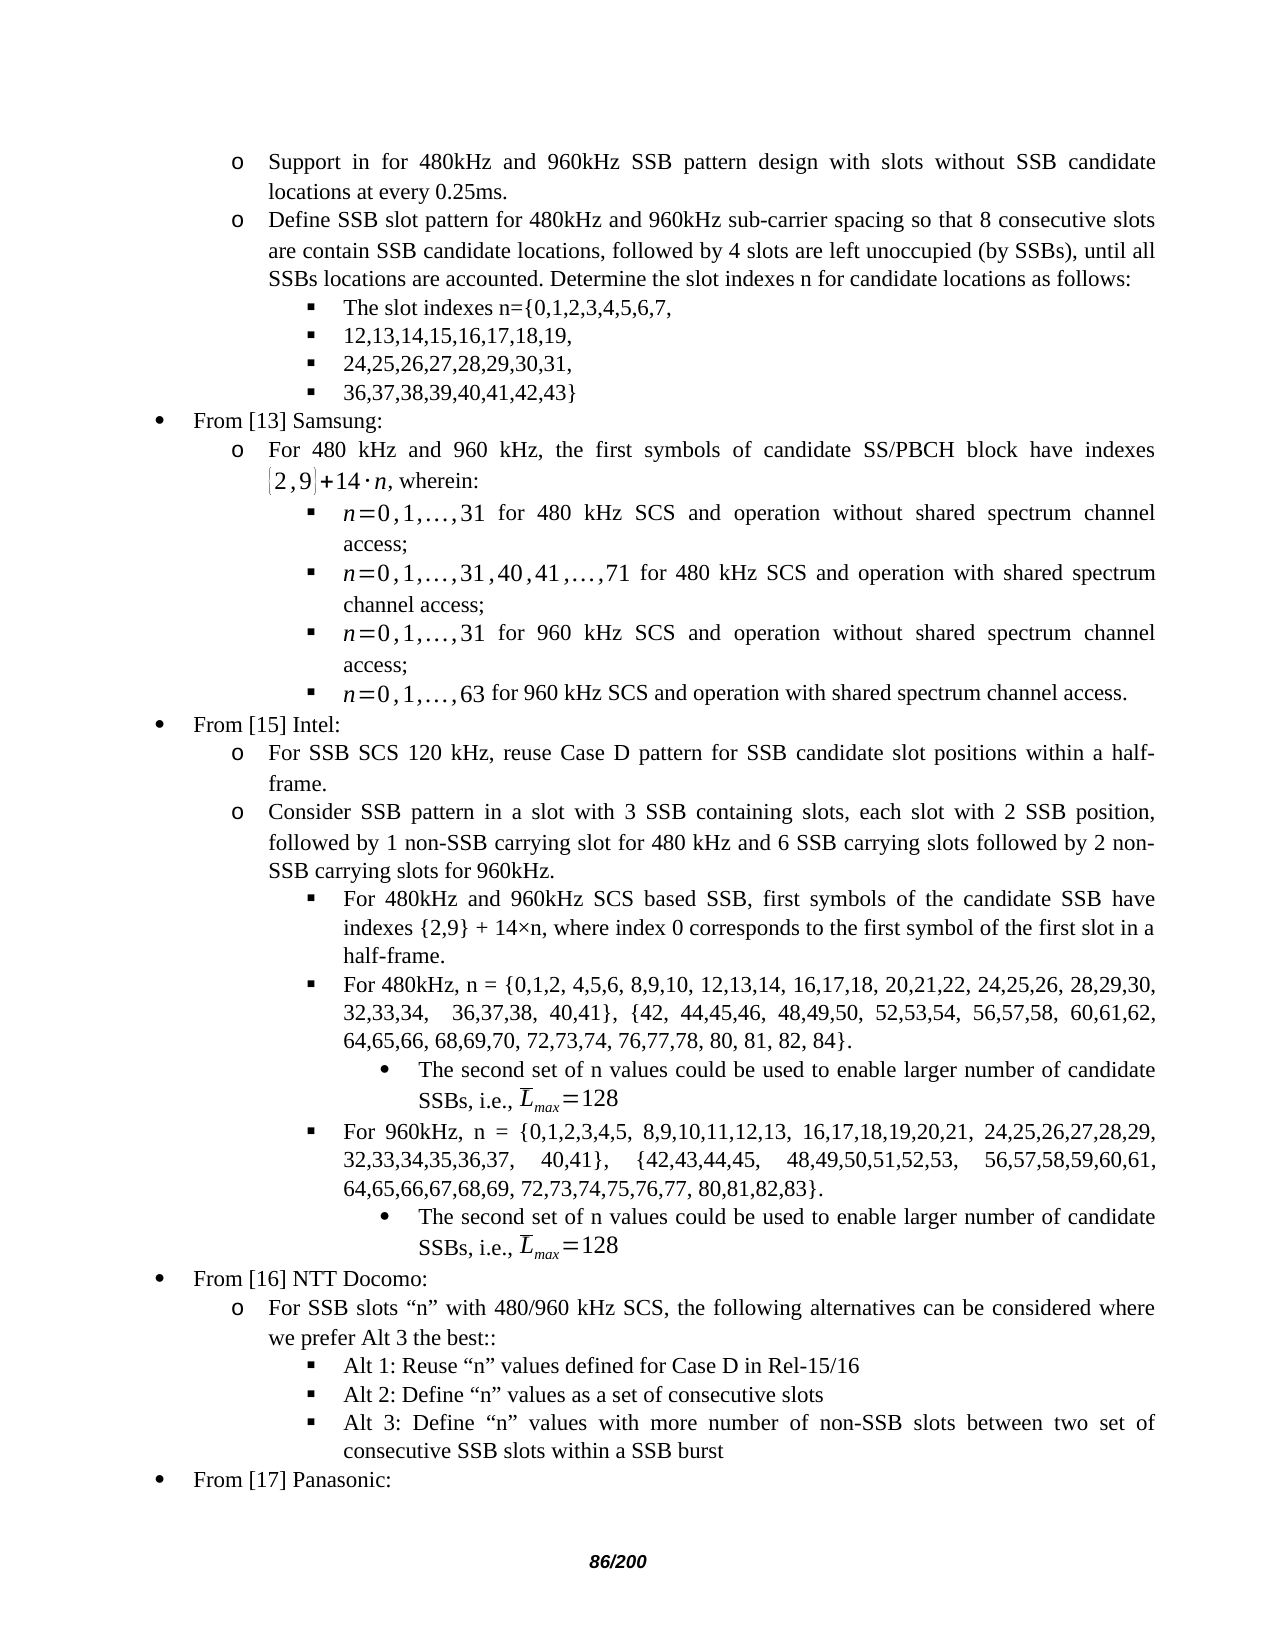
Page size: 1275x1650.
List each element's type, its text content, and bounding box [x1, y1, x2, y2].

list The slot indexes n={0,1,2,3,4,5,6,7, [306, 294, 1157, 320]
list For 480 kHz and 960 kHz, the first symbols of candidate SS/PBCH block have indexes , wherein: [231, 436, 1157, 497]
list Consider SSB pattern in a slot with 3 SSB containing slots, each slot with 2 SSB position, followed by 1 non-SSB carrying slot for 480 kHz and 6 SSB carrying slots followed by 2 non-SSB carrying slots for 960kHz. [231, 798, 1157, 883]
list From [13] Samsung: [156, 407, 1157, 434]
list 12,13,14,15,16,17,18,19, [306, 322, 1157, 348]
list for 480 kHz SCS and operation with shared spectrum channel access; [306, 559, 1157, 617]
list From [16] NTT Docomo: [156, 1265, 1157, 1291]
list From [17] Panasonic: [156, 1466, 1157, 1492]
list 24,25,26,27,28,29,30,31, [306, 351, 1157, 377]
list for 480 kHz SCS and operation without shared spectrum channel access; [306, 499, 1157, 557]
list For 480kHz and 960kHz SCS based SSB, first symbols of the candidate SSB have indexes {2,9} + 14×n, where index 0 corresponds to the first symbol of the first slot in a half-frame. [306, 885, 1157, 969]
list Support in for 480kHz and 960kHz SSB pattern design with slots without SSB candidate locations at every 0.25ms. [231, 148, 1157, 204]
list Alt 3: Define “n” values with more number of non-SSB slots between two set of consecutive SSB slots within a SSB burst [306, 1409, 1157, 1464]
list for 960 kHz SCS and operation without shared spectrum channel access; [306, 619, 1157, 677]
list For SSB slots “n” with 480/960 kHz SCS, the following alternatives can be considered where we prefer Alt 3 the best:: [231, 1293, 1157, 1350]
list The second set of n values could be used to enable larger number of candidate SSBs, i.e., [381, 1203, 1157, 1263]
list For SSB SCS 120 kHz, reuse Case D pattern for SSB candidate slot positions within a half-frame. [231, 739, 1157, 796]
list For 960kHz, n = {0,1,2,3,4,5, 8,9,10,11,12,13, 16,17,18,19,20,21, 24,25,26,27,28,29, 32,33,34,35,36,37, 40,41}, {42,43,44,45, 48,49,50,51,52,53, 56,57,58,59,60,61, 64,65,66,67,68,69, 72,73,74,75,76,77, 80,81,82,83}. [306, 1118, 1157, 1201]
list 36,37,38,39,40,41,42,43} [306, 379, 1157, 405]
list Alt 1: Reuse “n” values defined for Case D in Rel-15/16 [306, 1352, 1157, 1379]
list The second set of n values could be used to enable larger number of candidate SSBs, i.e., [381, 1056, 1157, 1116]
list For 480kHz, n = {0,1,2, 4,5,6, 8,9,10, 12,13,14, 16,17,18, 20,21,22, 24,25,26, 28,29,30, 32,33,34, 36,37,38, 40,41}, {42, 44,45,46, 48,49,50, 52,53,54, 56,57,58, 60,61,62, 64,65,66, 68,69,70, 72,73,74, 76,77,78, 80, 81, 82, 84}. [306, 971, 1157, 1054]
list for 960 kHz SCS and operation with shared spectrum channel access. [306, 679, 1157, 709]
list From [15] Intel: [156, 711, 1157, 737]
list Define SSB slot pattern for 480kHz and 960kHz sub-carrier spacing so that 8 consecutive slots are contain SSB candidate locations, followed by 4 slots are left unoccupied (by SSBs), until all SSBs locations are accounted. Determine the slot indexes n for candidate locations as follows: [231, 206, 1157, 292]
list Alt 2: Define “n” values as a set of consecutive slots [306, 1381, 1157, 1407]
